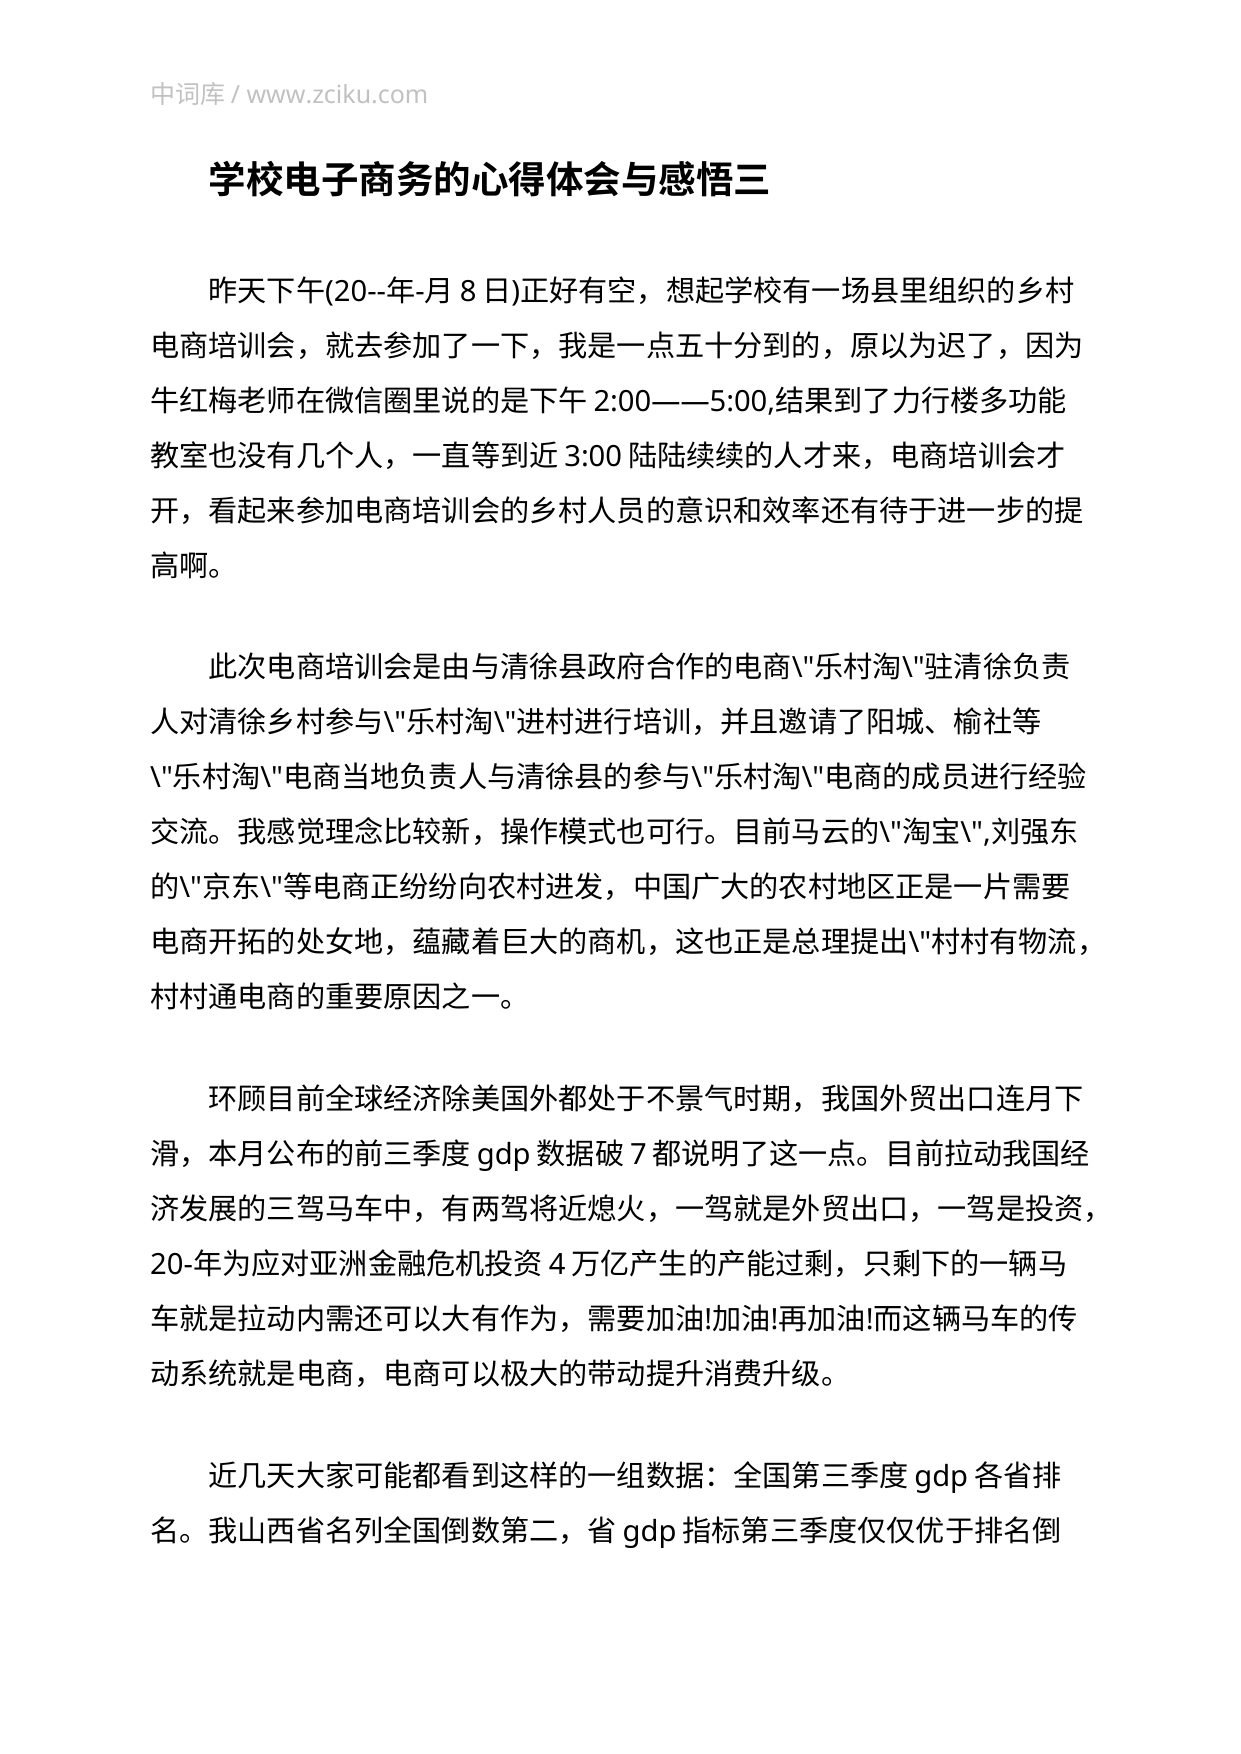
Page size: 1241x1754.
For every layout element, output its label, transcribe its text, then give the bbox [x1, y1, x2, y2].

text 昨天下午(20--年-月8日)正好有空，想起学校有一场县里组织的乡村电商培训会，就去参加了一下，我是一点五十分到的，原以为迟了，因为牛红梅老师在微信圈里说的是下午2:00——5:00,结果到了力行楼多功能教室也没有几个人，一直等到近3:00陆陆续续的人才来，电商培训会才开，看起来参加电商培训会的乡村人员的意识和效率还有待于进一步的提高啊。 [150, 267, 1090, 584]
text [150, 1452, 1090, 1550]
text 学校电子商务的心得体会与感悟三 [150, 150, 1090, 204]
text 此次电商培训会是由与清徐县政府合作的电商\"乐村淘\"驻清徐负责人对清徐乡村参与\"乐村淘\"进村进行培训，并且邀请了阳城、榆社等\"乐村淘\"电商当地负责人与清徐县的参与\"乐村淘\"电商的成员进行经验交流。我感觉理念比较新，操作模式也可行。目前马云的\"淘宝\",刘强东的\"京东\"等电商正纷纷向农村进发，中国广大的农村地区正是一片需要电商开拓的处女地，蕴藏着巨大的商机，这也正是总理提出\"村村有物流，村村通电商的重要原因之一。 [150, 644, 1090, 1016]
text 环顾目前全球经济除美国外都处于不景气时期，我国外贸出口连月下滑，本月公布的前三季度gdp数据破7都说明了这一点。目前拉动我国经济发展的三驾马车中，有两驾将近熄火，一驾就是外贸出口，一驾是投资，20-年为应对亚洲金融危机投资4万亿产生的产能过剩，只剩下的一辆马车就是拉动内需还可以大有作为，需要加油!加油!再加油!而这辆马车的传动系统就是电商，电商可以极大的带动提升消费升级。 [150, 1076, 1090, 1393]
